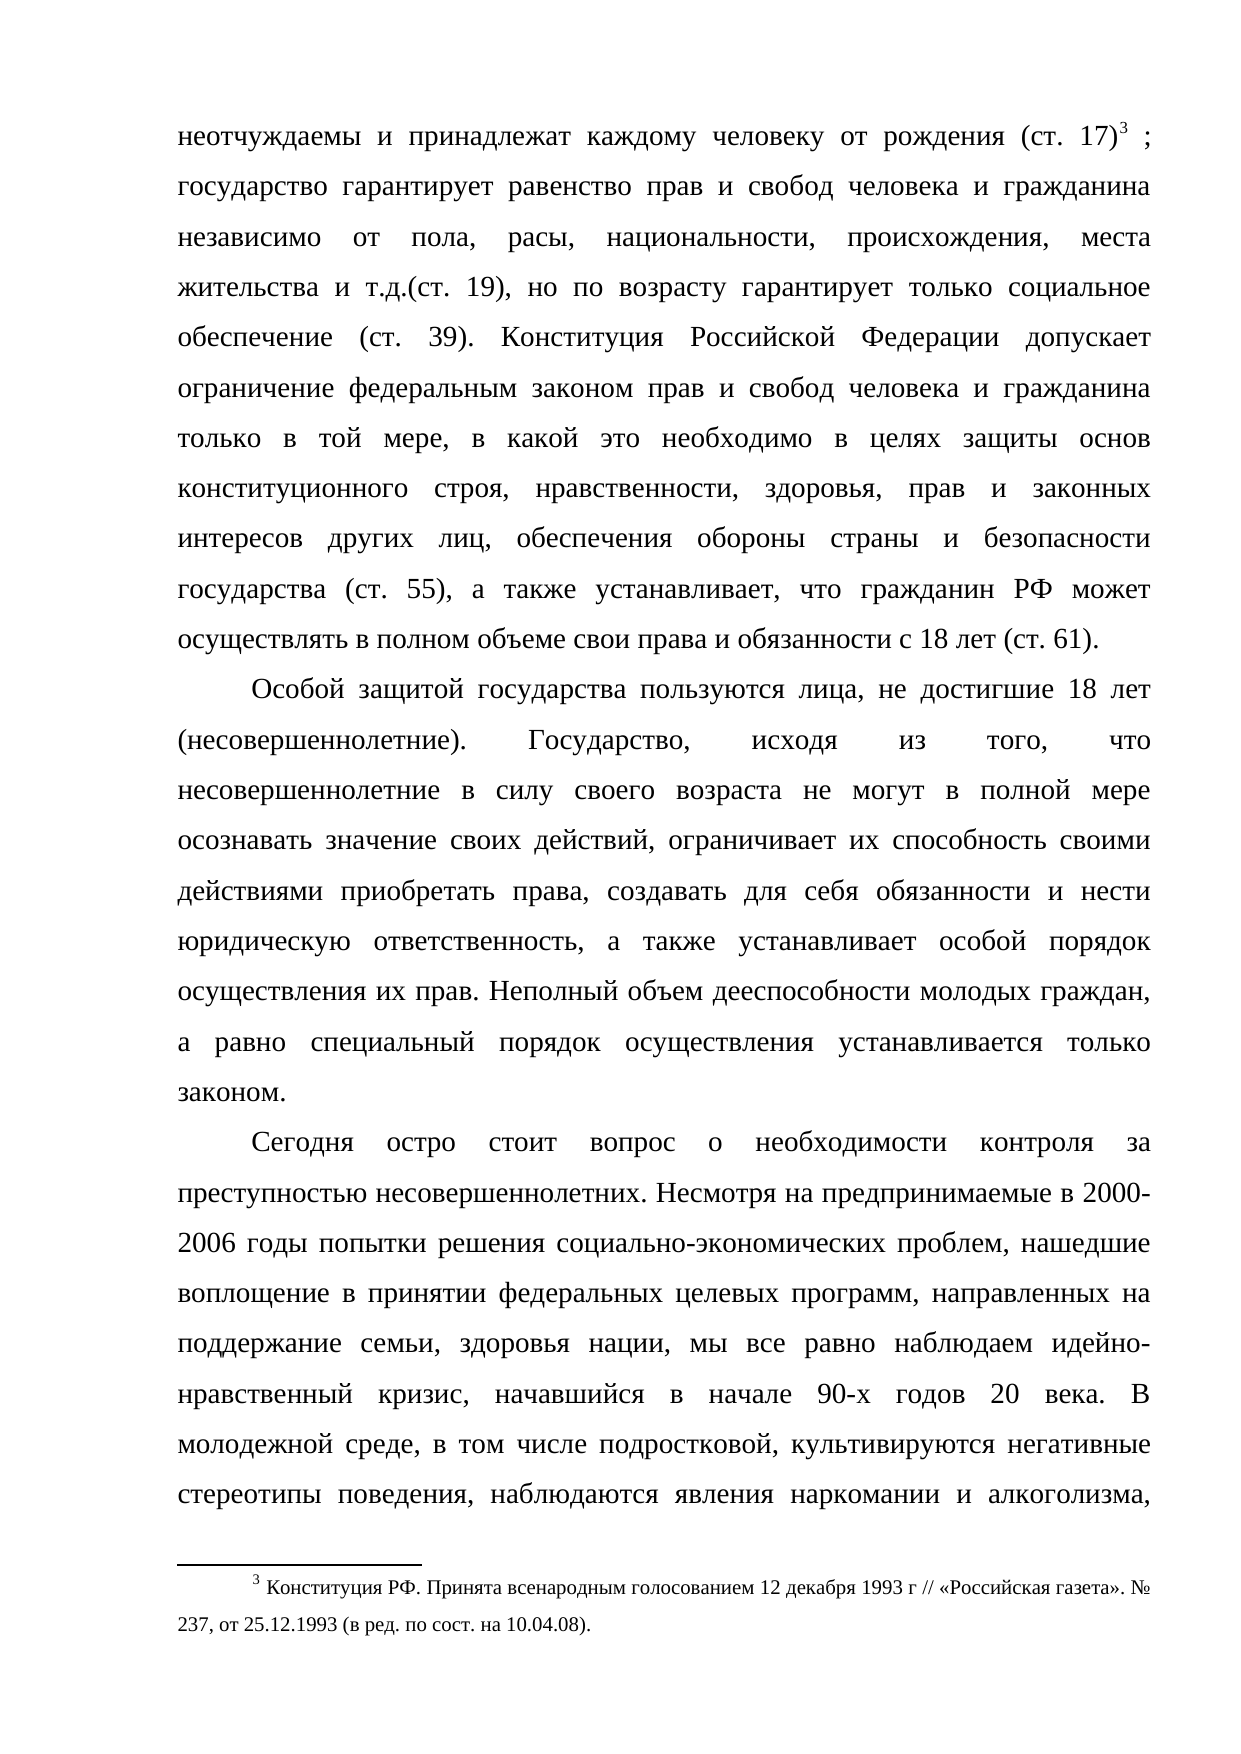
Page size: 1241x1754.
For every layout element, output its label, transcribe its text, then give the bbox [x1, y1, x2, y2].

text Особой защитой государства пользуются лица, не достигшие 18 лет (несовершеннолетние). Государство, исходя из того, что несовершеннолетние в силу своего возраста не могут в полной мере осознавать значение своих действий, ограничивает их способность своими действиями приобретать права, создавать для себя обязанности и нести юридическую ответственность, а также устанавливает особой порядок осуществления их прав. Неполный объем дееспособности молодых граждан, а равно специальный порядок осуществления устанавливается только законом. [177, 672, 1152, 1108]
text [177, 1124, 1152, 1510]
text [177, 118, 1152, 655]
